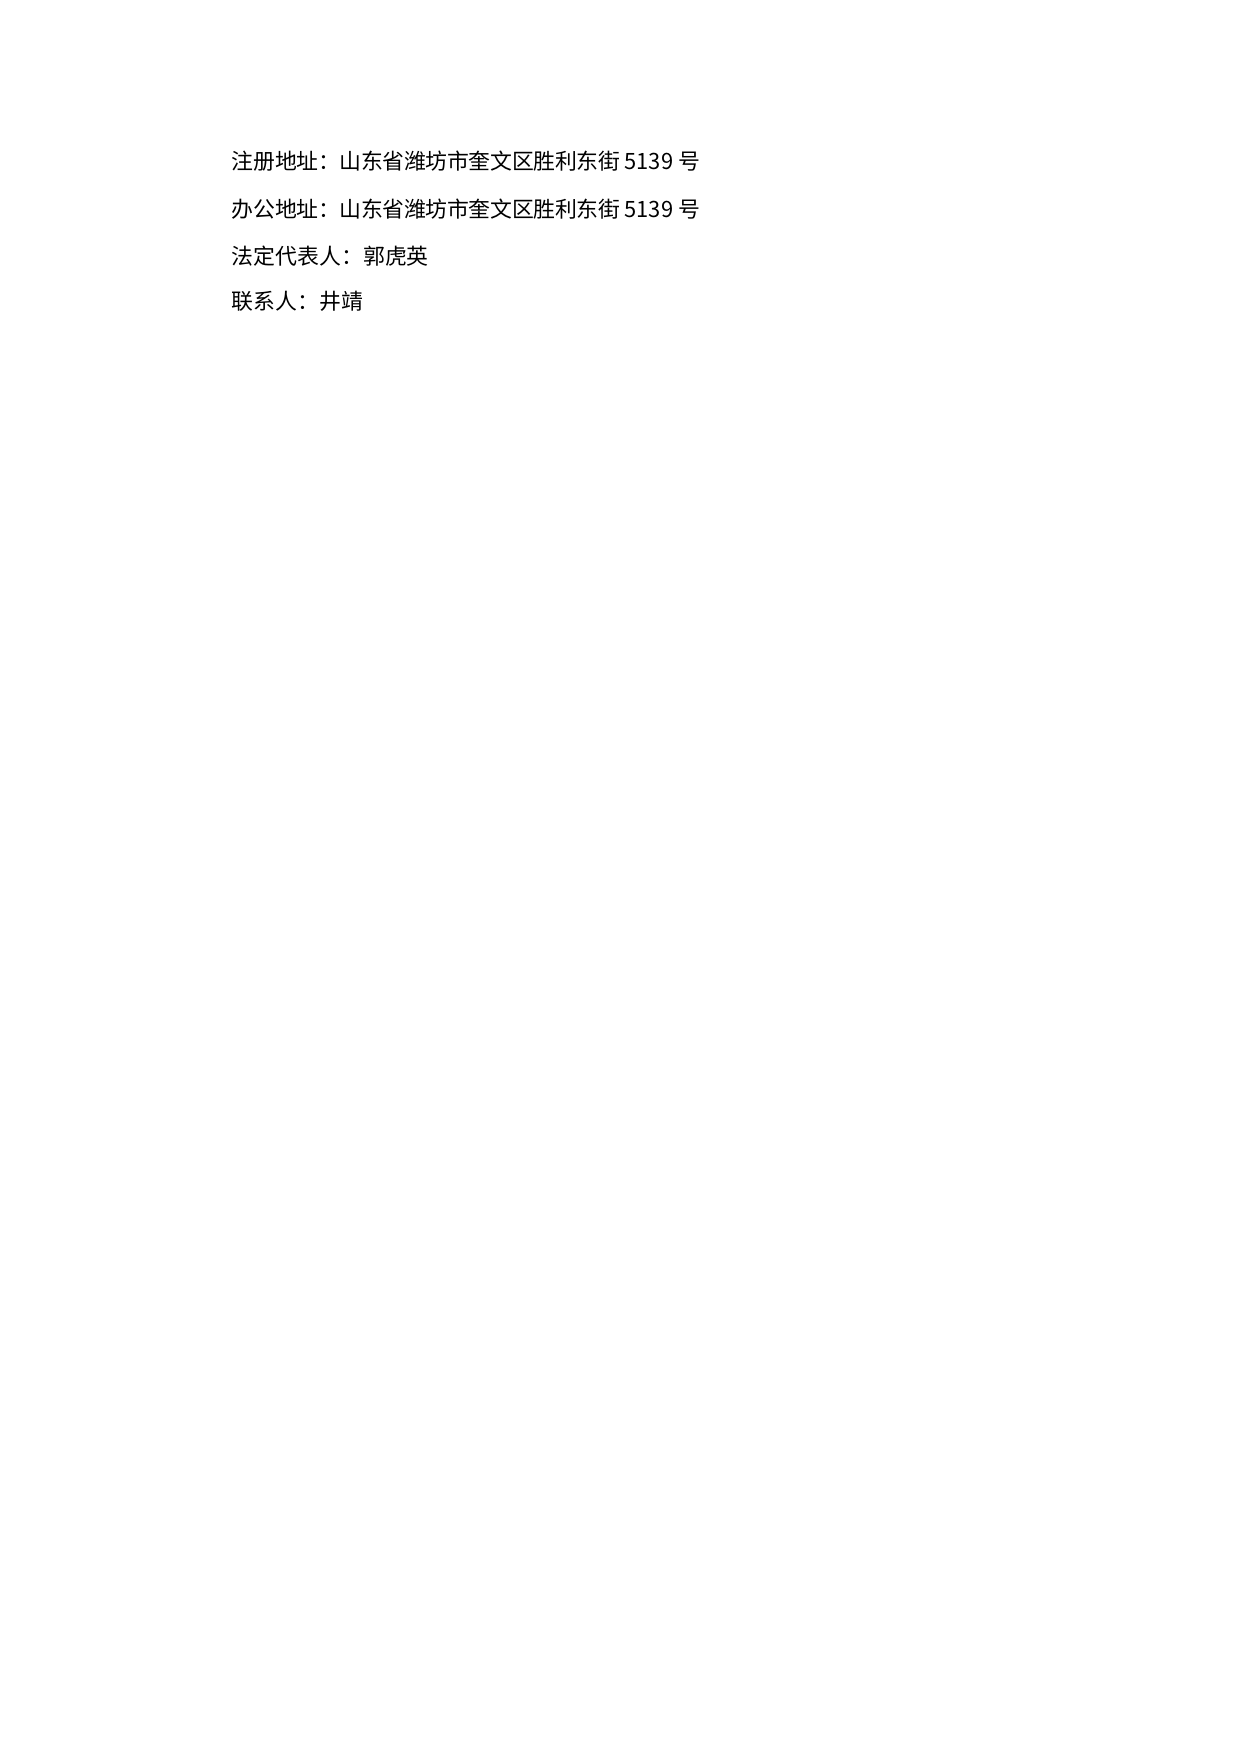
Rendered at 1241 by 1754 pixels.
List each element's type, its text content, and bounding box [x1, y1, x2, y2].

text 联系人：井靖 [232, 287, 1142, 315]
text 注册地址：山东省潍坊市奎文区胜利东街 5139 号办公地址：山东省潍坊市奎文区胜利东街 5139 号法定代表人：郭虎英 [232, 144, 702, 271]
